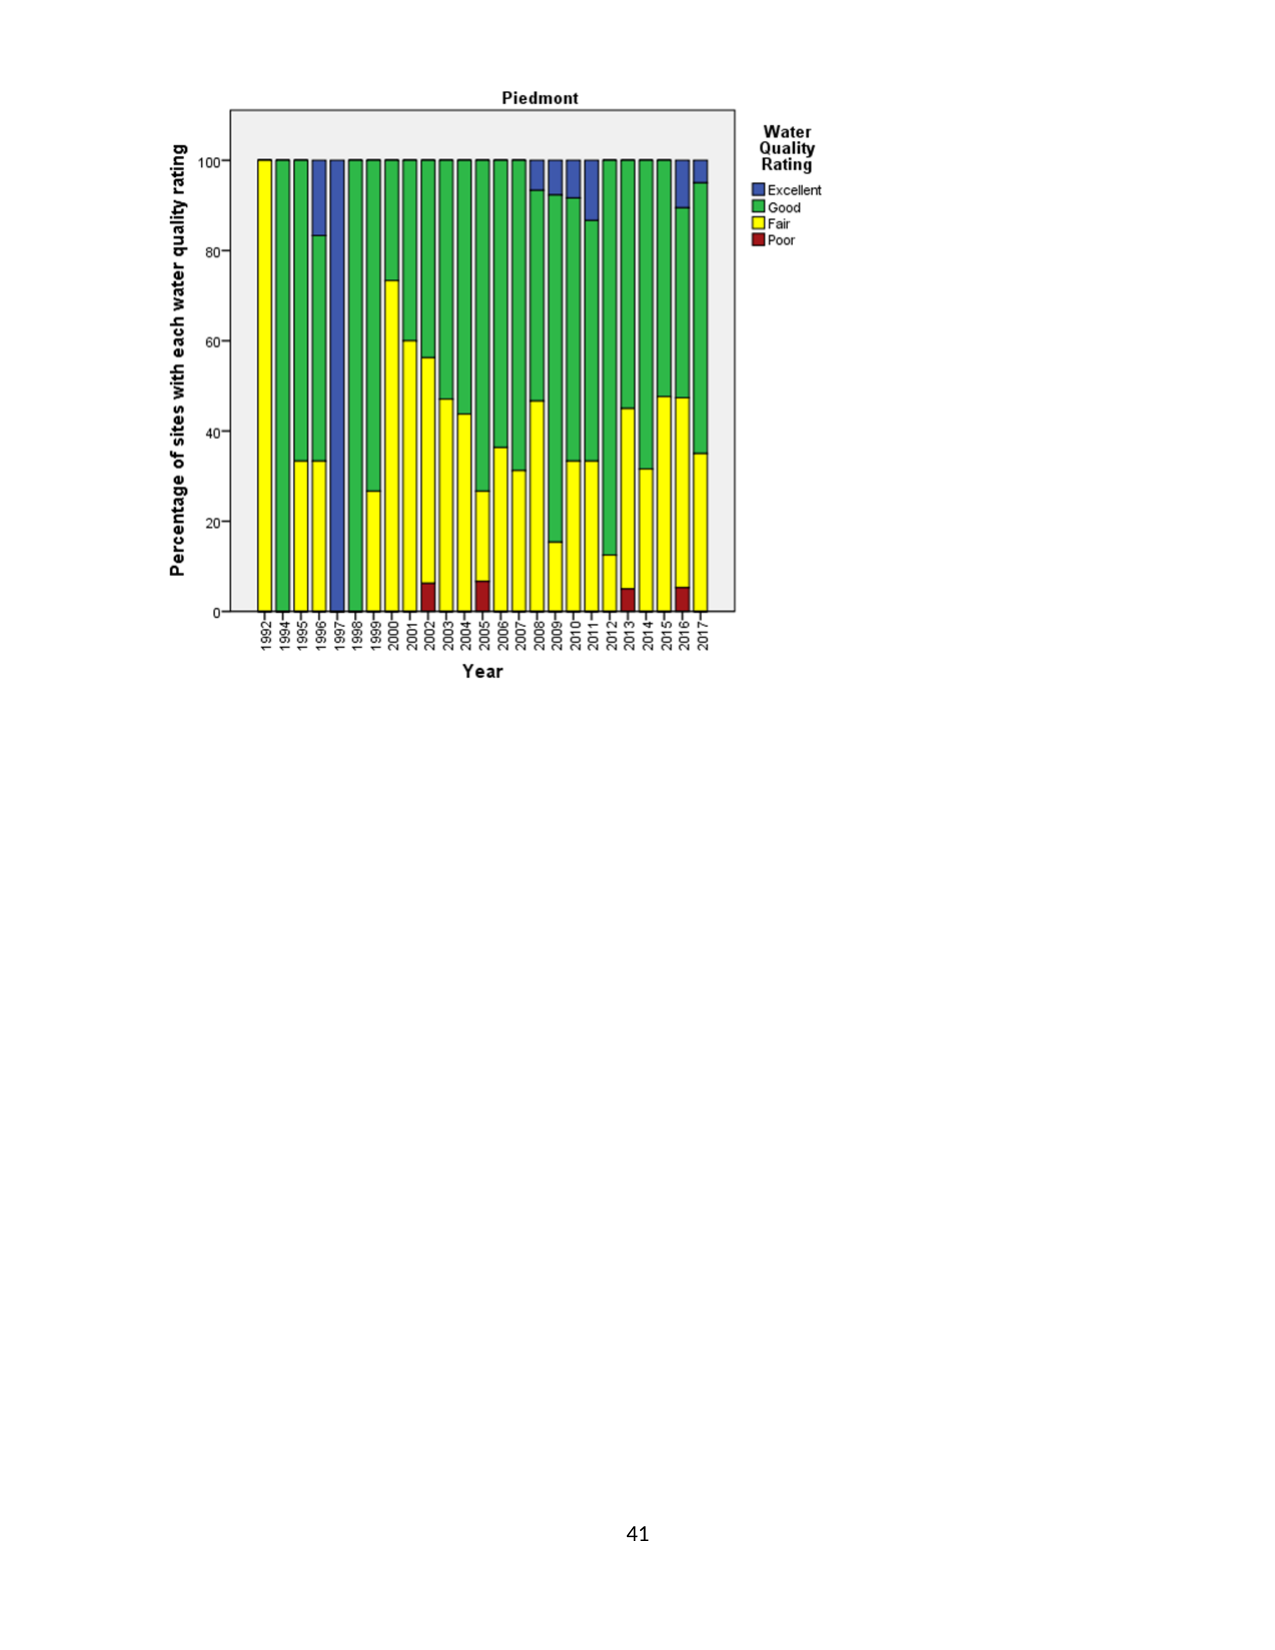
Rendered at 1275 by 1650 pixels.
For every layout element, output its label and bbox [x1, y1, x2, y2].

picture [150, 75, 930, 699]
